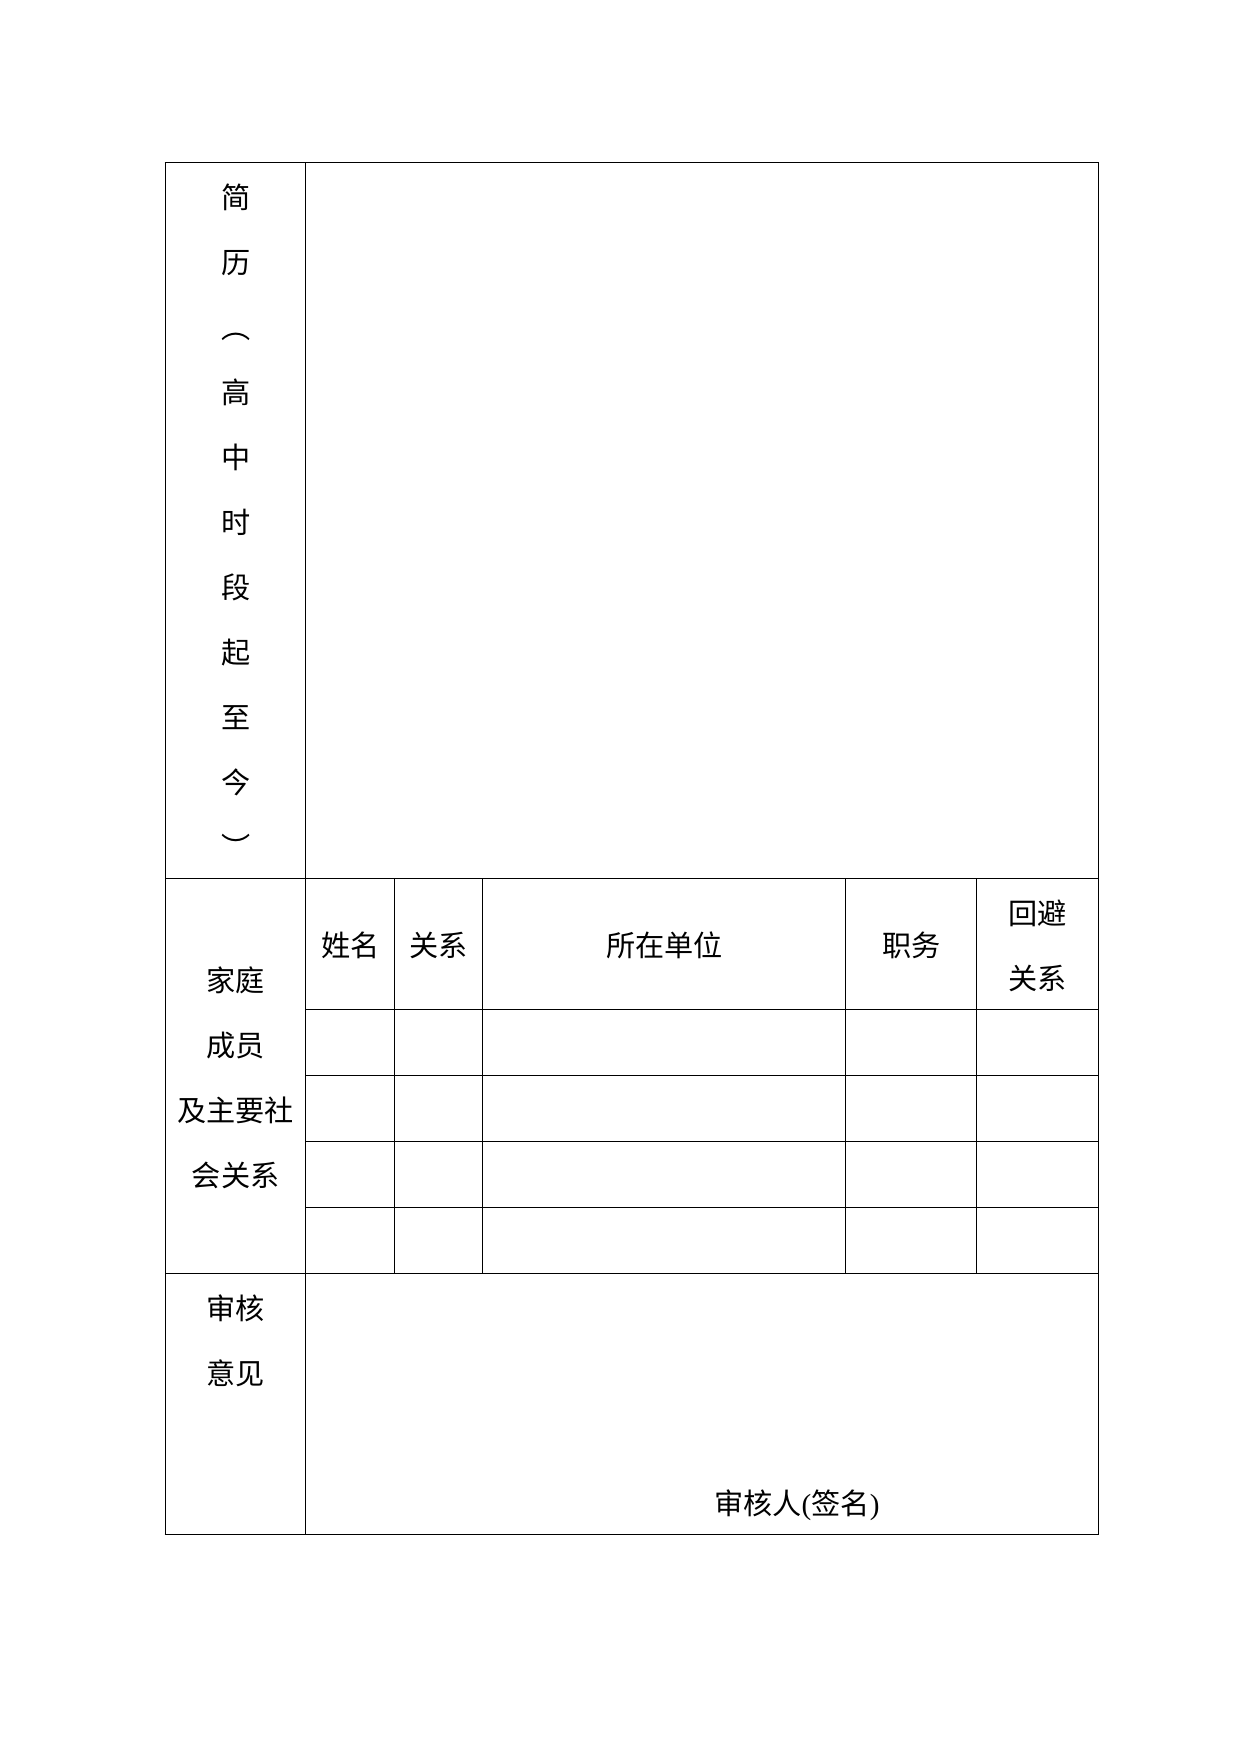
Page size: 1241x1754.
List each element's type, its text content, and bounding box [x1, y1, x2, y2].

table_cell 职务 [846, 879, 976, 1009]
table_cell [846, 1208, 976, 1273]
table_cell 家庭 成员 及主要社会关系 [166, 879, 305, 1273]
table_cell [977, 1208, 1098, 1273]
table_cell [846, 1076, 976, 1141]
table_cell [306, 1142, 394, 1207]
table_cell [977, 1010, 1098, 1075]
table_cell [977, 1076, 1098, 1141]
table_cell [395, 1010, 482, 1075]
table_cell 审核人(签名) 年 月 日 [306, 1274, 1098, 1534]
table_cell 关系 [395, 879, 482, 1009]
table_cell [483, 1076, 845, 1141]
table_cell [306, 1010, 394, 1075]
table_cell [395, 1142, 482, 1207]
table_cell [306, 163, 1098, 878]
table_cell [977, 1142, 1098, 1207]
table_cell [306, 1208, 394, 1273]
table_cell 简 历 ︵ 高 中 时 段 起 至 今 ︶ [166, 163, 305, 878]
table_cell [306, 1076, 394, 1141]
table_cell [483, 1010, 845, 1075]
table_cell [483, 1208, 845, 1273]
table_cell 回避 关系 [977, 879, 1098, 1009]
table_cell 审核 意见 [166, 1274, 305, 1534]
table_cell [846, 1142, 976, 1207]
table_cell [395, 1076, 482, 1141]
table_cell 所在单位 [483, 879, 845, 1009]
table_cell [483, 1142, 845, 1207]
table_cell [395, 1208, 482, 1273]
table_cell [846, 1010, 976, 1075]
table_cell 姓名 [306, 879, 394, 1009]
